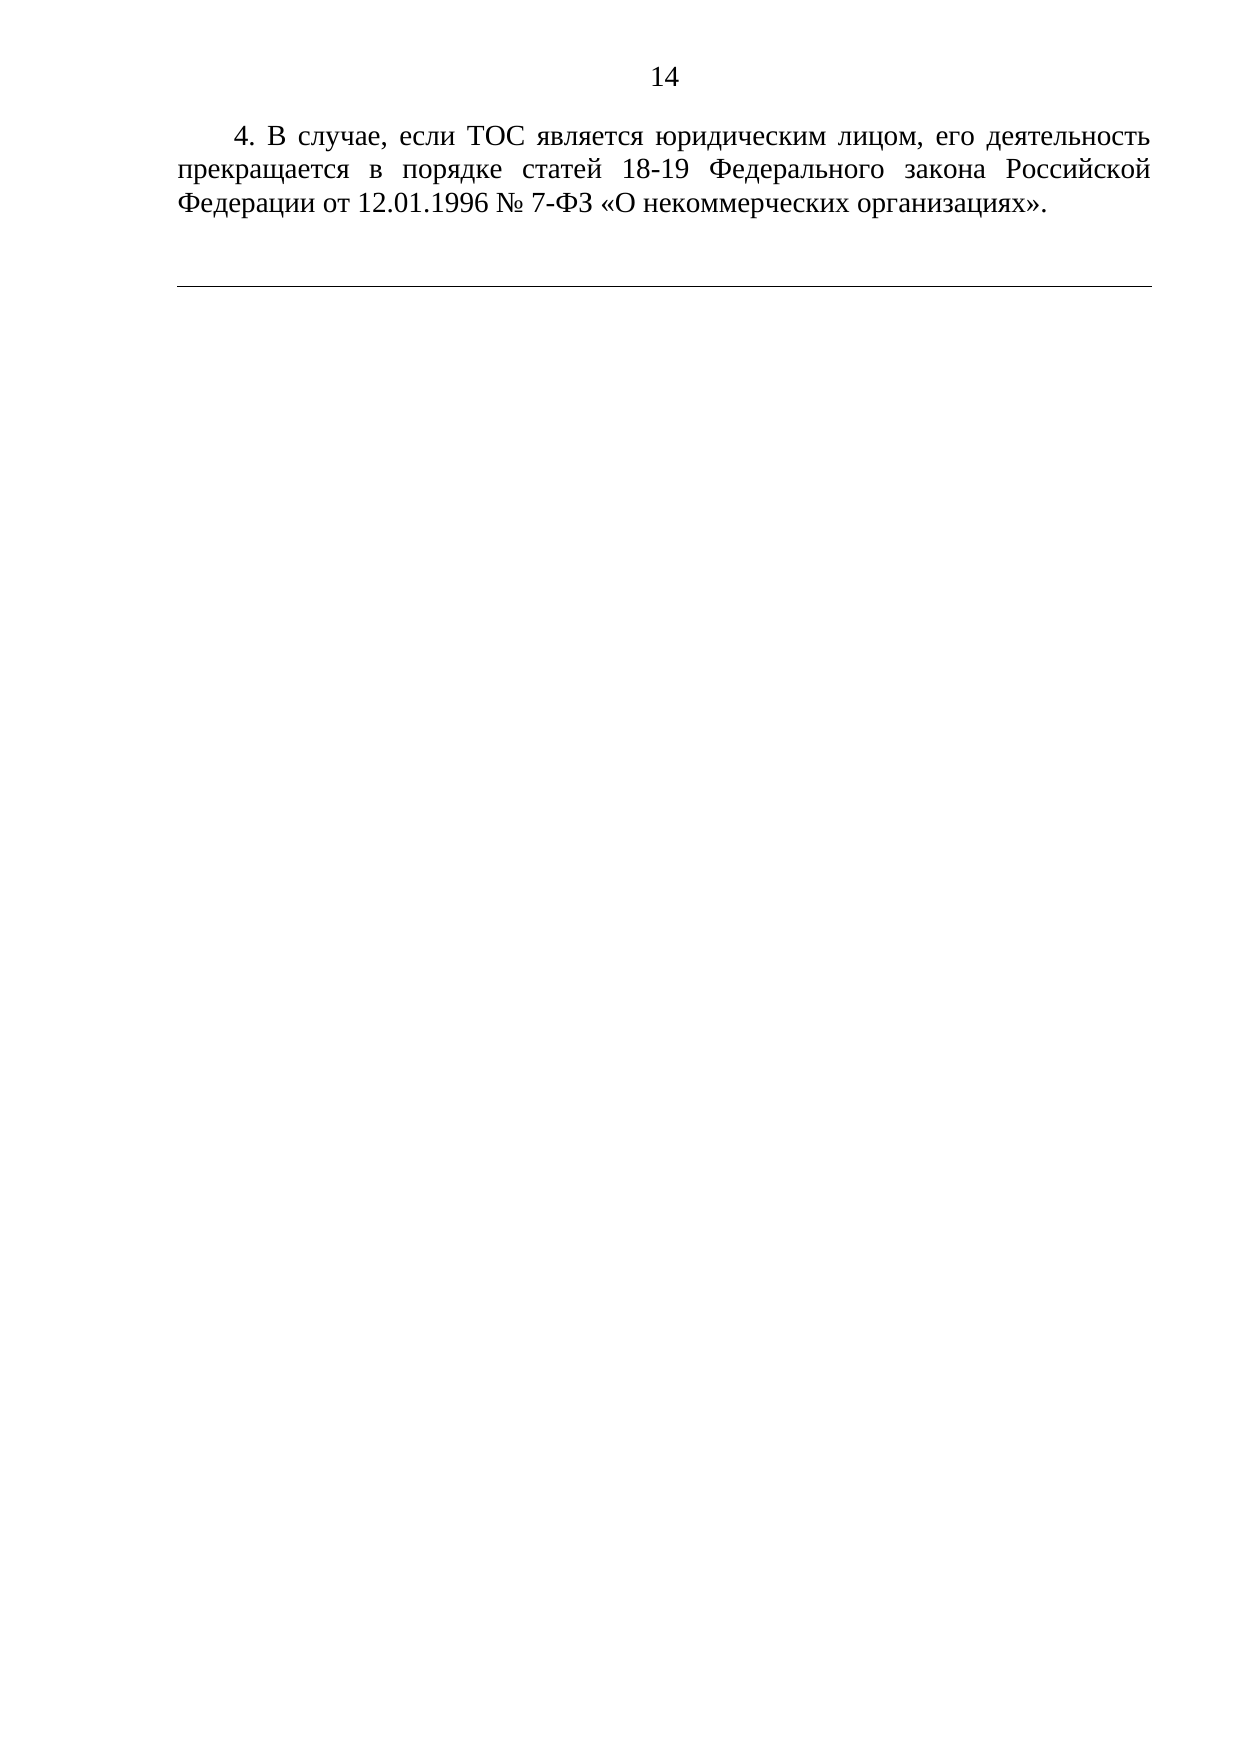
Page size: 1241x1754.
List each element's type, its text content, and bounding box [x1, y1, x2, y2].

text 4. В случае, если ТОС является юридическим лицом, его деятельность прекращается в порядке статей 18-19 Федерального закона Российской Федерации от 12.01.1996 № 7-ФЗ «О некоммерческих организациях». [177, 118, 1152, 219]
